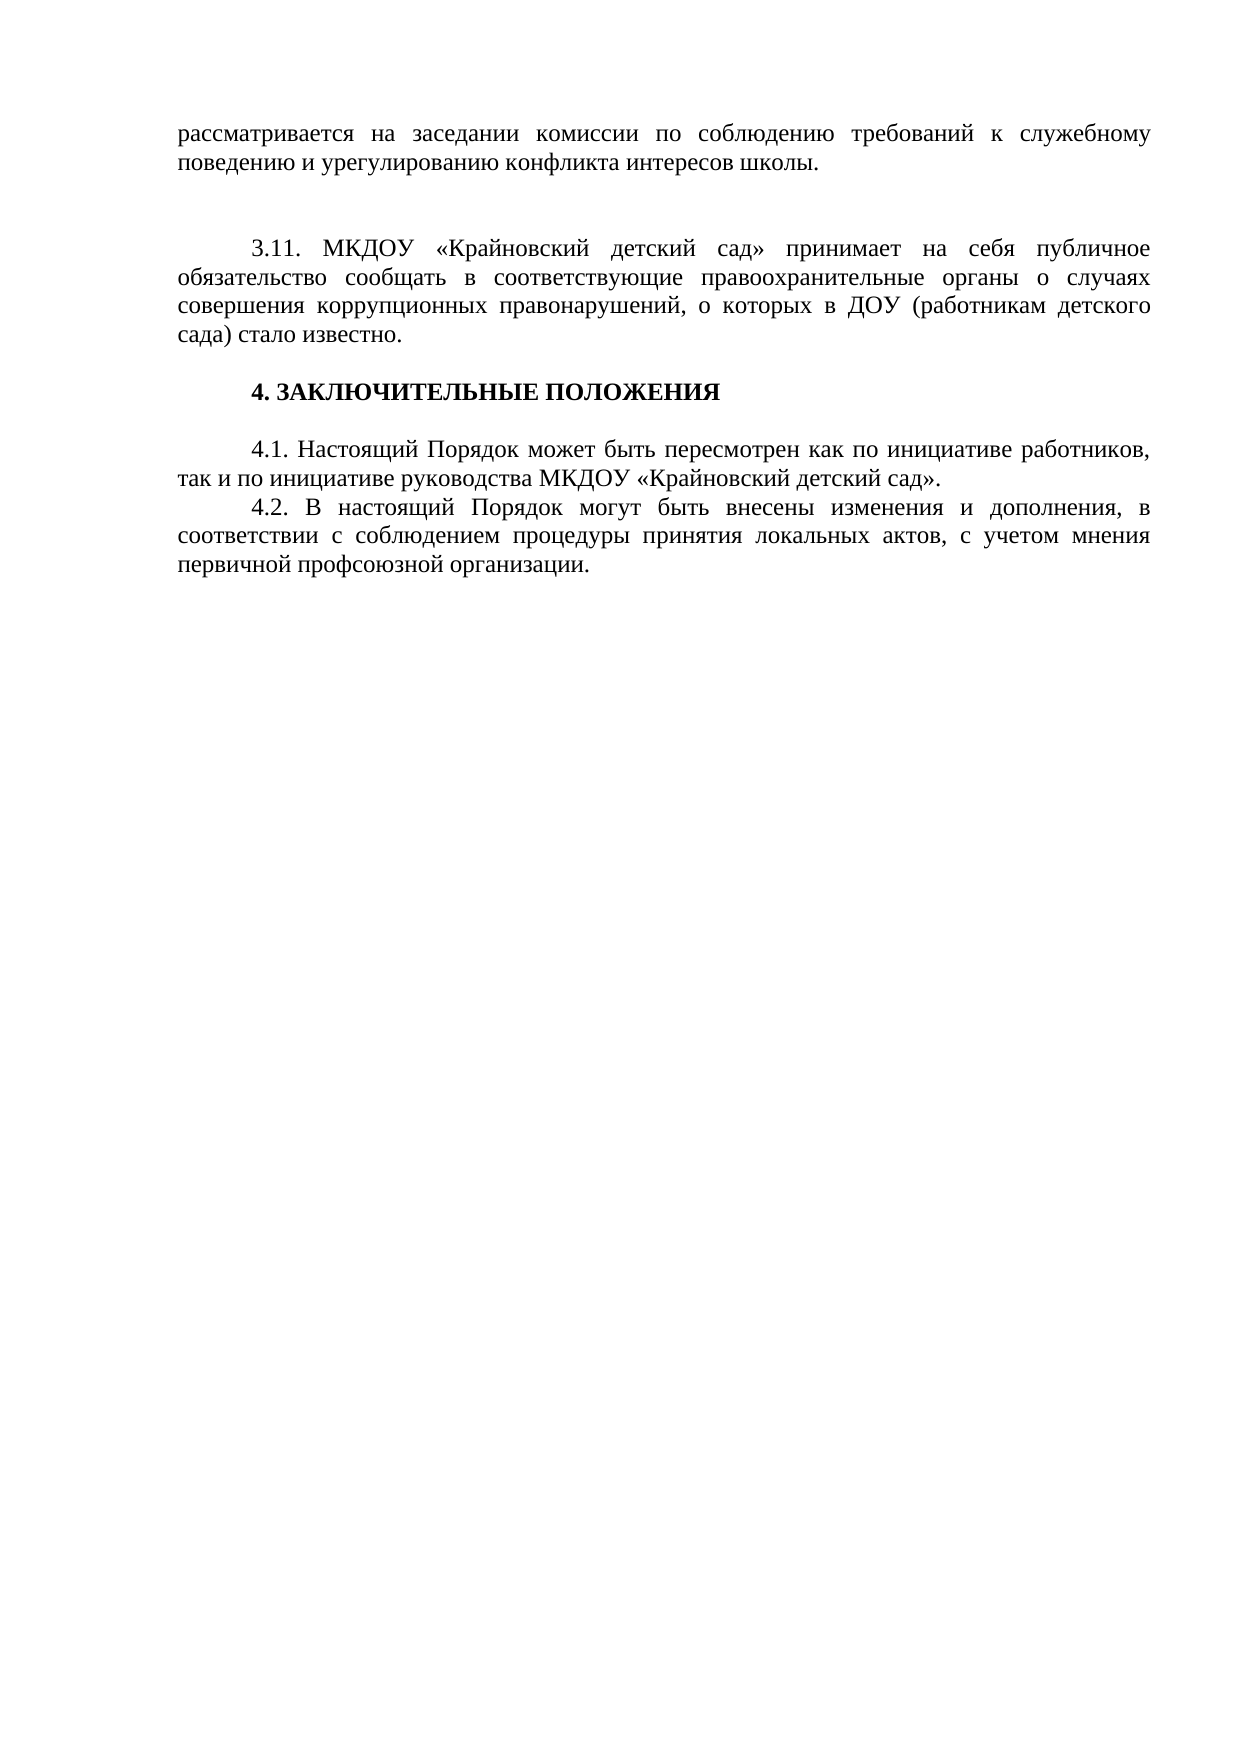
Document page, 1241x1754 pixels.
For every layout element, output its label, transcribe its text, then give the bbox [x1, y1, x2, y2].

text 4. ЗАКЛЮЧИТЕЛЬНЫЕ ПОЛОЖЕНИЯ [177, 377, 1152, 406]
text 4.1. Настоящий Порядок может быть пересмотрен как по инициативе работников, так и по инициативе руководства МКДОУ «Крайновский детский сад». [177, 434, 1152, 492]
text 3.11. МКДОУ «Крайновский детский сад» принимает на себя публичное обязательство сообщать в соответствующие правоохранительные органы о случаях совершения коррупционных правонарушений, о которых в ДОУ (работникам детского сада) стало известно. [177, 233, 1152, 348]
text 4.2. В настоящий Порядок могут быть внесены изменения и дополнения, в соответствии с соблюдением процедуры принятия локальных актов, с учетом мнения первичной профсоюзной организации. [177, 492, 1152, 578]
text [177, 118, 1152, 176]
